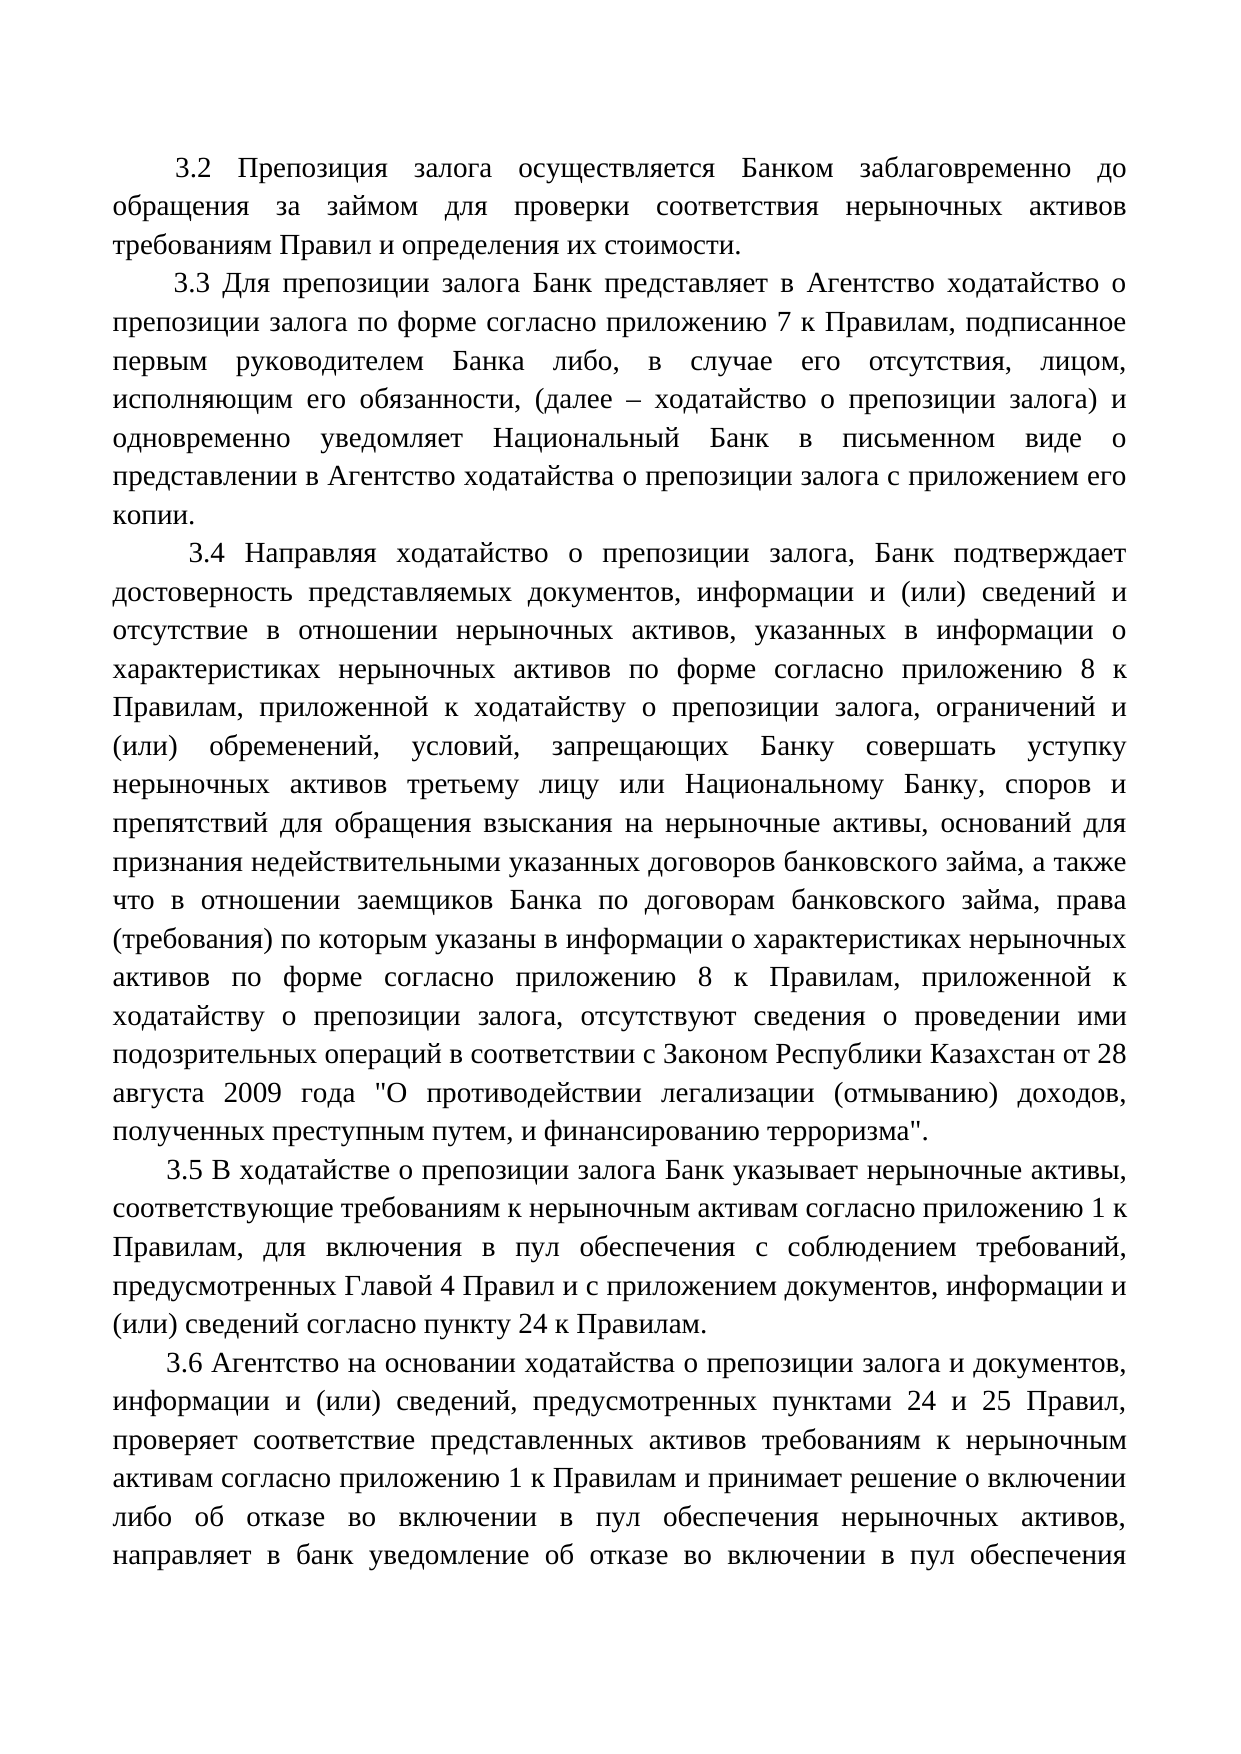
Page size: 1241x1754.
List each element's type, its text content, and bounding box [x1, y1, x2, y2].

text 3.3 Для препозиции залога Банк представляет в Агентство ходатайство о препозиции залога по форме согласно приложению 7 к Правилам, подписанное первым руководителем Банка либо, в случае его отсутствия, лицом, исполняющим его обязанности, (далее – ходатайство о препозиции залога) и одновременно уведомляет Национальный Банк в письменном виде о представлении в Агентство ходатайства о препозиции залога с приложением его копии. [112, 266, 1128, 530]
text 3.5 В ходатайстве о препозиции залога Банк указывает нерыночные активы, соответствующие требованиям к нерыночным активам согласно приложению 1 к Правилам, для включения в пул обеспечения с соблюдением требований, предусмотренных Главой 4 Правил и с приложением документов, информации и (или) сведений согласно пункту 24 к Правилам. [112, 1152, 1128, 1340]
text 3.4 Направляя ходатайство о препозиции залога, Банк подтверждает достоверность представляемых документов, информации и (или) сведений и отсутствие в отношении нерыночных активов, указанных в информации о характеристиках нерыночных активов по форме согласно приложению 8 к Правилам, приложенной к ходатайству о препозиции залога, ограничений и (или) обременений, условий, запрещающих Банку совершать уступку нерыночных активов третьему лицу или Национальному Банку, споров и препятствий для обращения взыскания на нерыночные активы, оснований для признания недействительными указанных договоров банковского займа, а также что в отношении заемщиков Банка по договорам банковского займа, права (требования) по которым указаны в информации о характеристиках нерыночных активов по форме согласно приложению 8 к Правилам, приложенной к ходатайству о препозиции залога, отсутствуют сведения о проведении ими подозрительных операций в соответствии с Законом Республики Казахстан от 28 августа 2009 года "О противодействии легализации (отмыванию) доходов, полученных преступным путем, и финансированию терроризма". [112, 535, 1128, 1147]
text 3.2 Препозиция залога осуществляется Банком заблаговременно до обращения за займом для проверки соответствия нерыночных активов требованиям Правил и определения их стоимости. [112, 150, 1128, 261]
